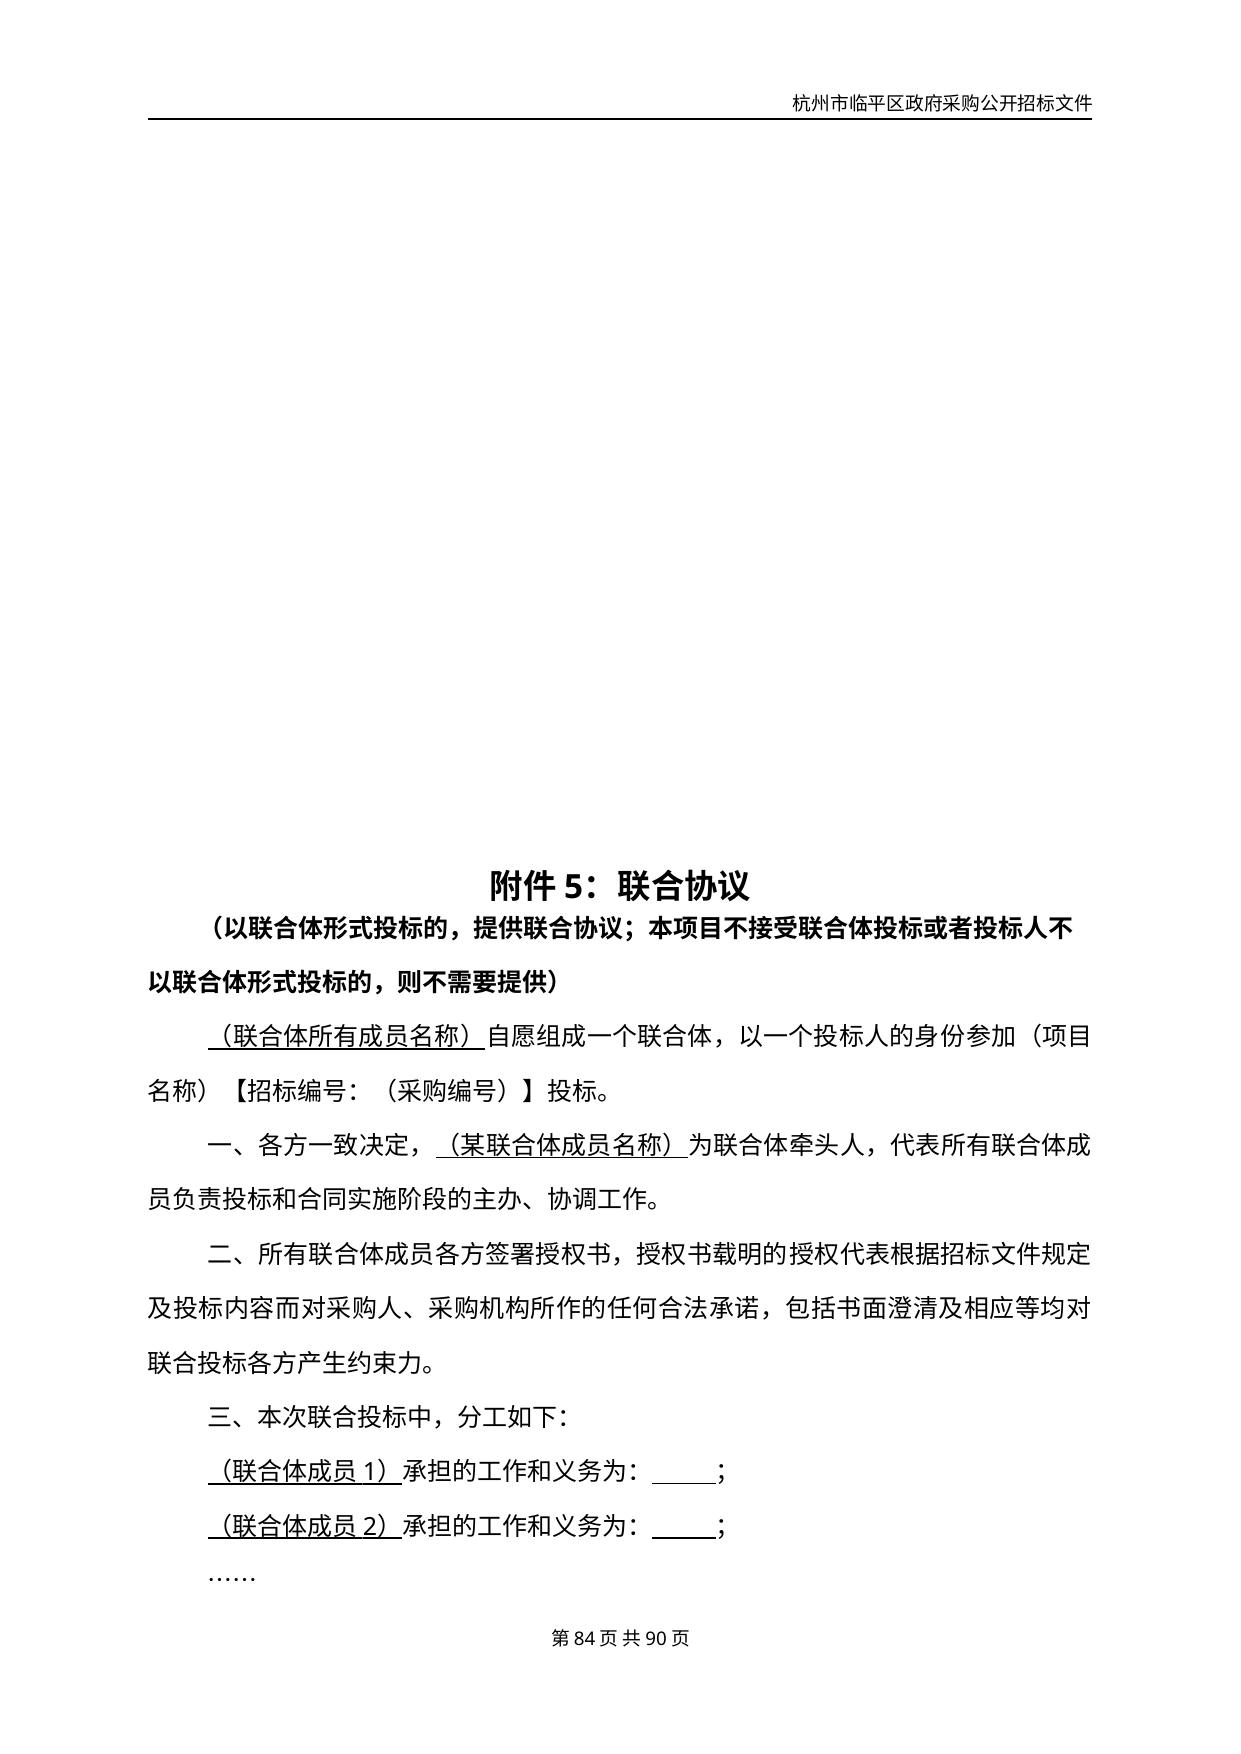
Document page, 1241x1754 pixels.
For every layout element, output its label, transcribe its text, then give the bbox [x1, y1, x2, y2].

text 二、所有联合体成员各方签署授权书，授权书载明的授权代表根据招标文件规定及投标内容而对采购人、采购机构所作的任何合法承诺，包括书面澄清及相应等均对联合投标各方产生约束力。 [148, 1234, 1092, 1379]
text …… [148, 1561, 1092, 1597]
text 一、各方一致决定，（某联合体成员名称）为联合体牵头人，代表所有联合体成员负责投标和合同实施阶段的主办、协调工作。 [148, 1126, 1092, 1216]
text 三、本次联合投标中，分工如下： [148, 1397, 1092, 1434]
text （联合体所有成员名称）自愿组成一个联合体，以一个投标人的身份参加（项目名称）【招标编号：（采购编号）】投标。 [148, 1017, 1092, 1107]
text （联合体成员2）承担的工作和义务为： ； [148, 1506, 1092, 1542]
text （以联合体形式投标的，提供联合协议；本项目不接受联合体投标或者投标人不以联合体形式投标的，则不需要提供） [148, 908, 1092, 999]
text （联合体成员1）承担的工作和义务为： ； [148, 1452, 1092, 1488]
text 附件5：联合协议 [148, 859, 1092, 908]
